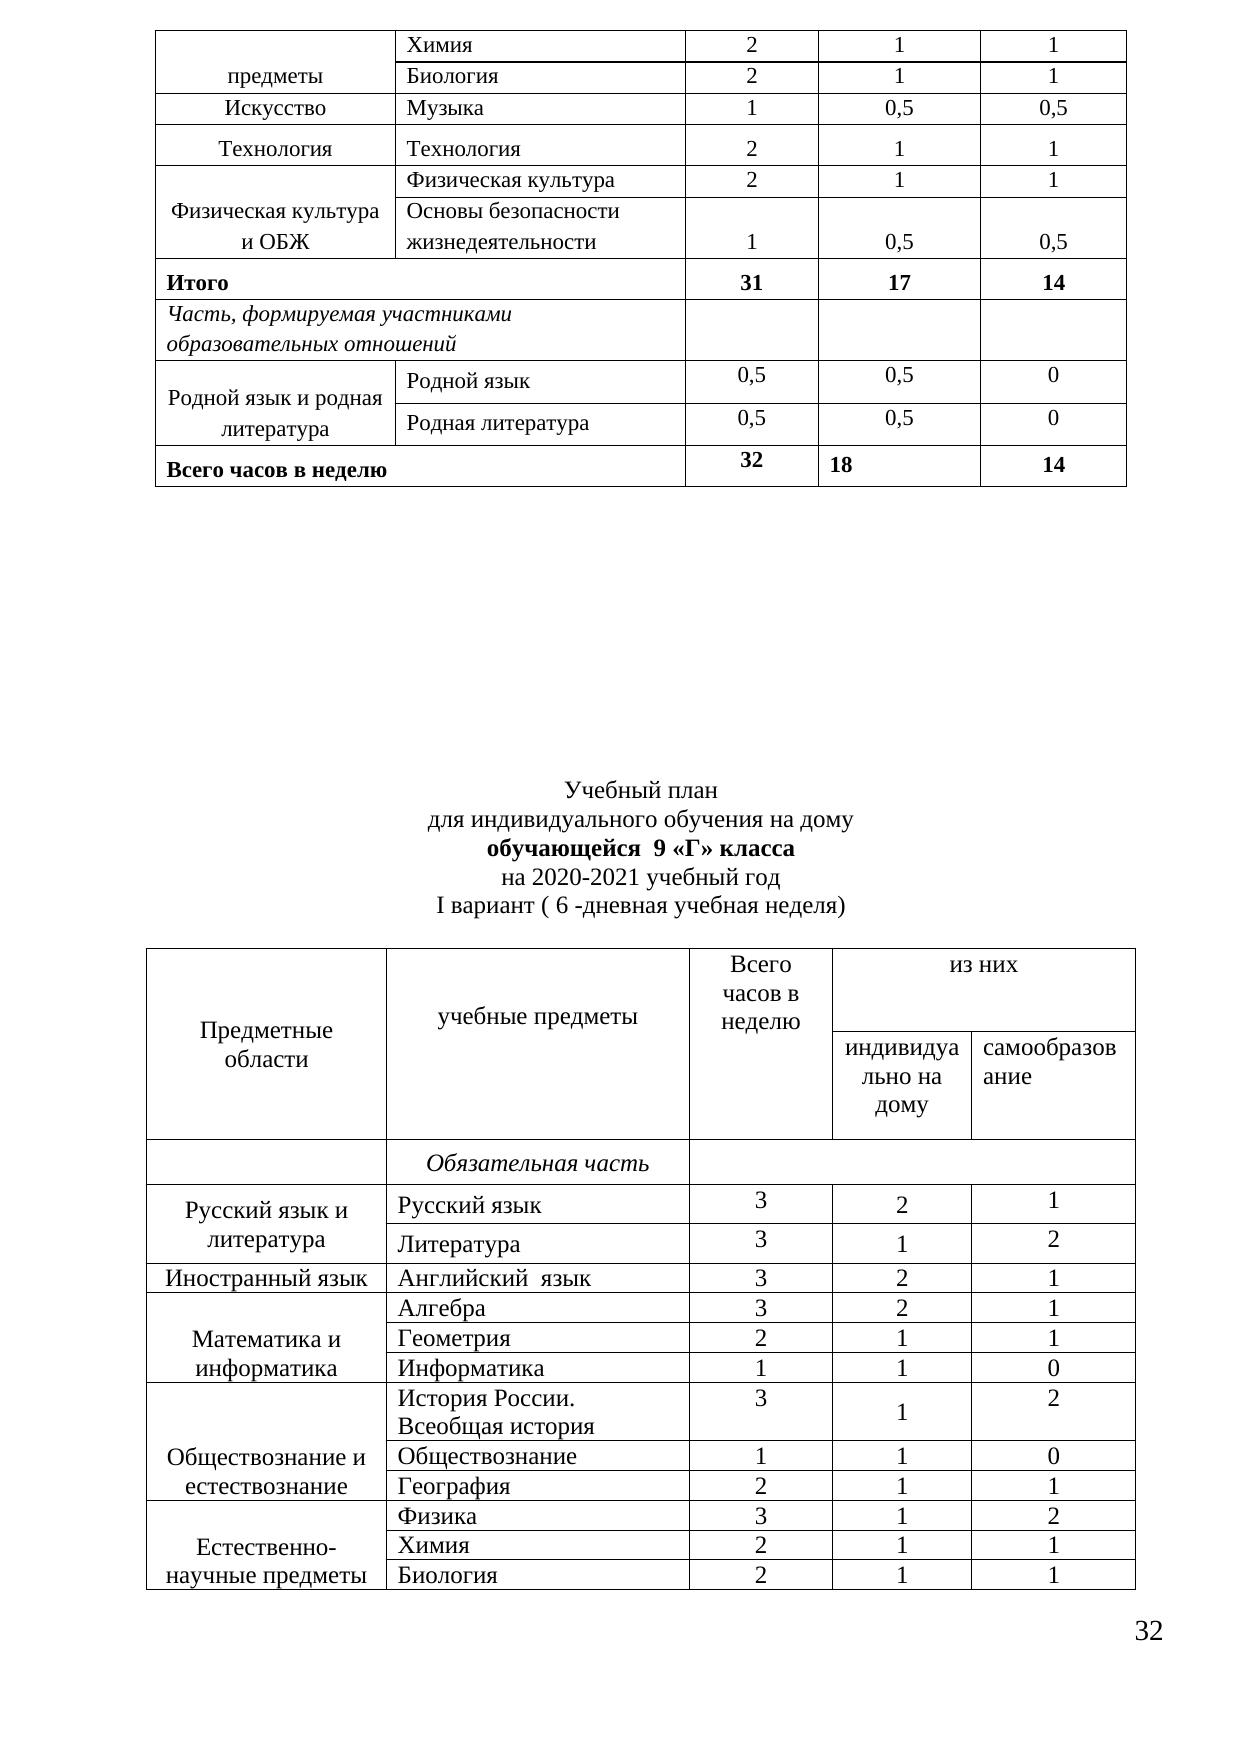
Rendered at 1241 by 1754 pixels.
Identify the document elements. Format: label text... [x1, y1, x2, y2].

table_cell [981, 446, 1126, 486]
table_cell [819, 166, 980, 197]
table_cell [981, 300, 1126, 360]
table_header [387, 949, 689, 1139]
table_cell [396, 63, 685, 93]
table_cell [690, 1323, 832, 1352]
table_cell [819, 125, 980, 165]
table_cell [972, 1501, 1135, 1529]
text на 2020-2021 учебный год [118, 862, 1163, 890]
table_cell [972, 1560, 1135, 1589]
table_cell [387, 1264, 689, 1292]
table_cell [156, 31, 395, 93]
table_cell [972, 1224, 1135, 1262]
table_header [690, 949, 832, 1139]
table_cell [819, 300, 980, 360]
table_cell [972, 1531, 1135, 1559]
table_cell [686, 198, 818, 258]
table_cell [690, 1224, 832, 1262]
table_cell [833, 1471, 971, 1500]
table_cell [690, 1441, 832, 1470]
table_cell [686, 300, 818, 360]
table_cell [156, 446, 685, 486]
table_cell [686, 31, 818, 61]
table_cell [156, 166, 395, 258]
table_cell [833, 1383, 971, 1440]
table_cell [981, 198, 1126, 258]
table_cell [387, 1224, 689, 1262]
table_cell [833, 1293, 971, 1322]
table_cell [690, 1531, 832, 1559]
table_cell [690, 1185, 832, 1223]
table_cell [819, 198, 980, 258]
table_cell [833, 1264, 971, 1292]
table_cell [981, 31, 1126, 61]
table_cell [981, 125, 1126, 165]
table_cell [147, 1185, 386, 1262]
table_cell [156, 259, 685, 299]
text обучающейся 9 «Г» класса [118, 833, 1163, 862]
text I вариант ( 6 -дневная учебная неделя) [118, 890, 1163, 919]
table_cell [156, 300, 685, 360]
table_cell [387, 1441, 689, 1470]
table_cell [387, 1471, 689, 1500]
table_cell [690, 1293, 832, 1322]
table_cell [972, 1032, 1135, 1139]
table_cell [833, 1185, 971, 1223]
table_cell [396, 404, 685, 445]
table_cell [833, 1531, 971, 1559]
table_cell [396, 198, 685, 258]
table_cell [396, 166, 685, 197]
text Учебный план [118, 775, 1163, 804]
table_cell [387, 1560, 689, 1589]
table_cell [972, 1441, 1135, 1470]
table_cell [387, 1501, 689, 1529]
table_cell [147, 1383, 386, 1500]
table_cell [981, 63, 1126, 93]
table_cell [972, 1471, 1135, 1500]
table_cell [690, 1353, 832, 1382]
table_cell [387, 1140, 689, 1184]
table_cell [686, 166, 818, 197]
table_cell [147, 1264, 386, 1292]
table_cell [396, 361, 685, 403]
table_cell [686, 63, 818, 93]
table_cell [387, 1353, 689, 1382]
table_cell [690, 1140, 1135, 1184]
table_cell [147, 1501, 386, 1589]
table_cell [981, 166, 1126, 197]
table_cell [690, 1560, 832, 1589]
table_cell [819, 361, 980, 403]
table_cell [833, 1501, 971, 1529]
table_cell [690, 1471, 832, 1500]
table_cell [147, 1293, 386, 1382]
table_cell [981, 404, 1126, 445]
text для индивидуального обучения на дому [118, 804, 1163, 833]
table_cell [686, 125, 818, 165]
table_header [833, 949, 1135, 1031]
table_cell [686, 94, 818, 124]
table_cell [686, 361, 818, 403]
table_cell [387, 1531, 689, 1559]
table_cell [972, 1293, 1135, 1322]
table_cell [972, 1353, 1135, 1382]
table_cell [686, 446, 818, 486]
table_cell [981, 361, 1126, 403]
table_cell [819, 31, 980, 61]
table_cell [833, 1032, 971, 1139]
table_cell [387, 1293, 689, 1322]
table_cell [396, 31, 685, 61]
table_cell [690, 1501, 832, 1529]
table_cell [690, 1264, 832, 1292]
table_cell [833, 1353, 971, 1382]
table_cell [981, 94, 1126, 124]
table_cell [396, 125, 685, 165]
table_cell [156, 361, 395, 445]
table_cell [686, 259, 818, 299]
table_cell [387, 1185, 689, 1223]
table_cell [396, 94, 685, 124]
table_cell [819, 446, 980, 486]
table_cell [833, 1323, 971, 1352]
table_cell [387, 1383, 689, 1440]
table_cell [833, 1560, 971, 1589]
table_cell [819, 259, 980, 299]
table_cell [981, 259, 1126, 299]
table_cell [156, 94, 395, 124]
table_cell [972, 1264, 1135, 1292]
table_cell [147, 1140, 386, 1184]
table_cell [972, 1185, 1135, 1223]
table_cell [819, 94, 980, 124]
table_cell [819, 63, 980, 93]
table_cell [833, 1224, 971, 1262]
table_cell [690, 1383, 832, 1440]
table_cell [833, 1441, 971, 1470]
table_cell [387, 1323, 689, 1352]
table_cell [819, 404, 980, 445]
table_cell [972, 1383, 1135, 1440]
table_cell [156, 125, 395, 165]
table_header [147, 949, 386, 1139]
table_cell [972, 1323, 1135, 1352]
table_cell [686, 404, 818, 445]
